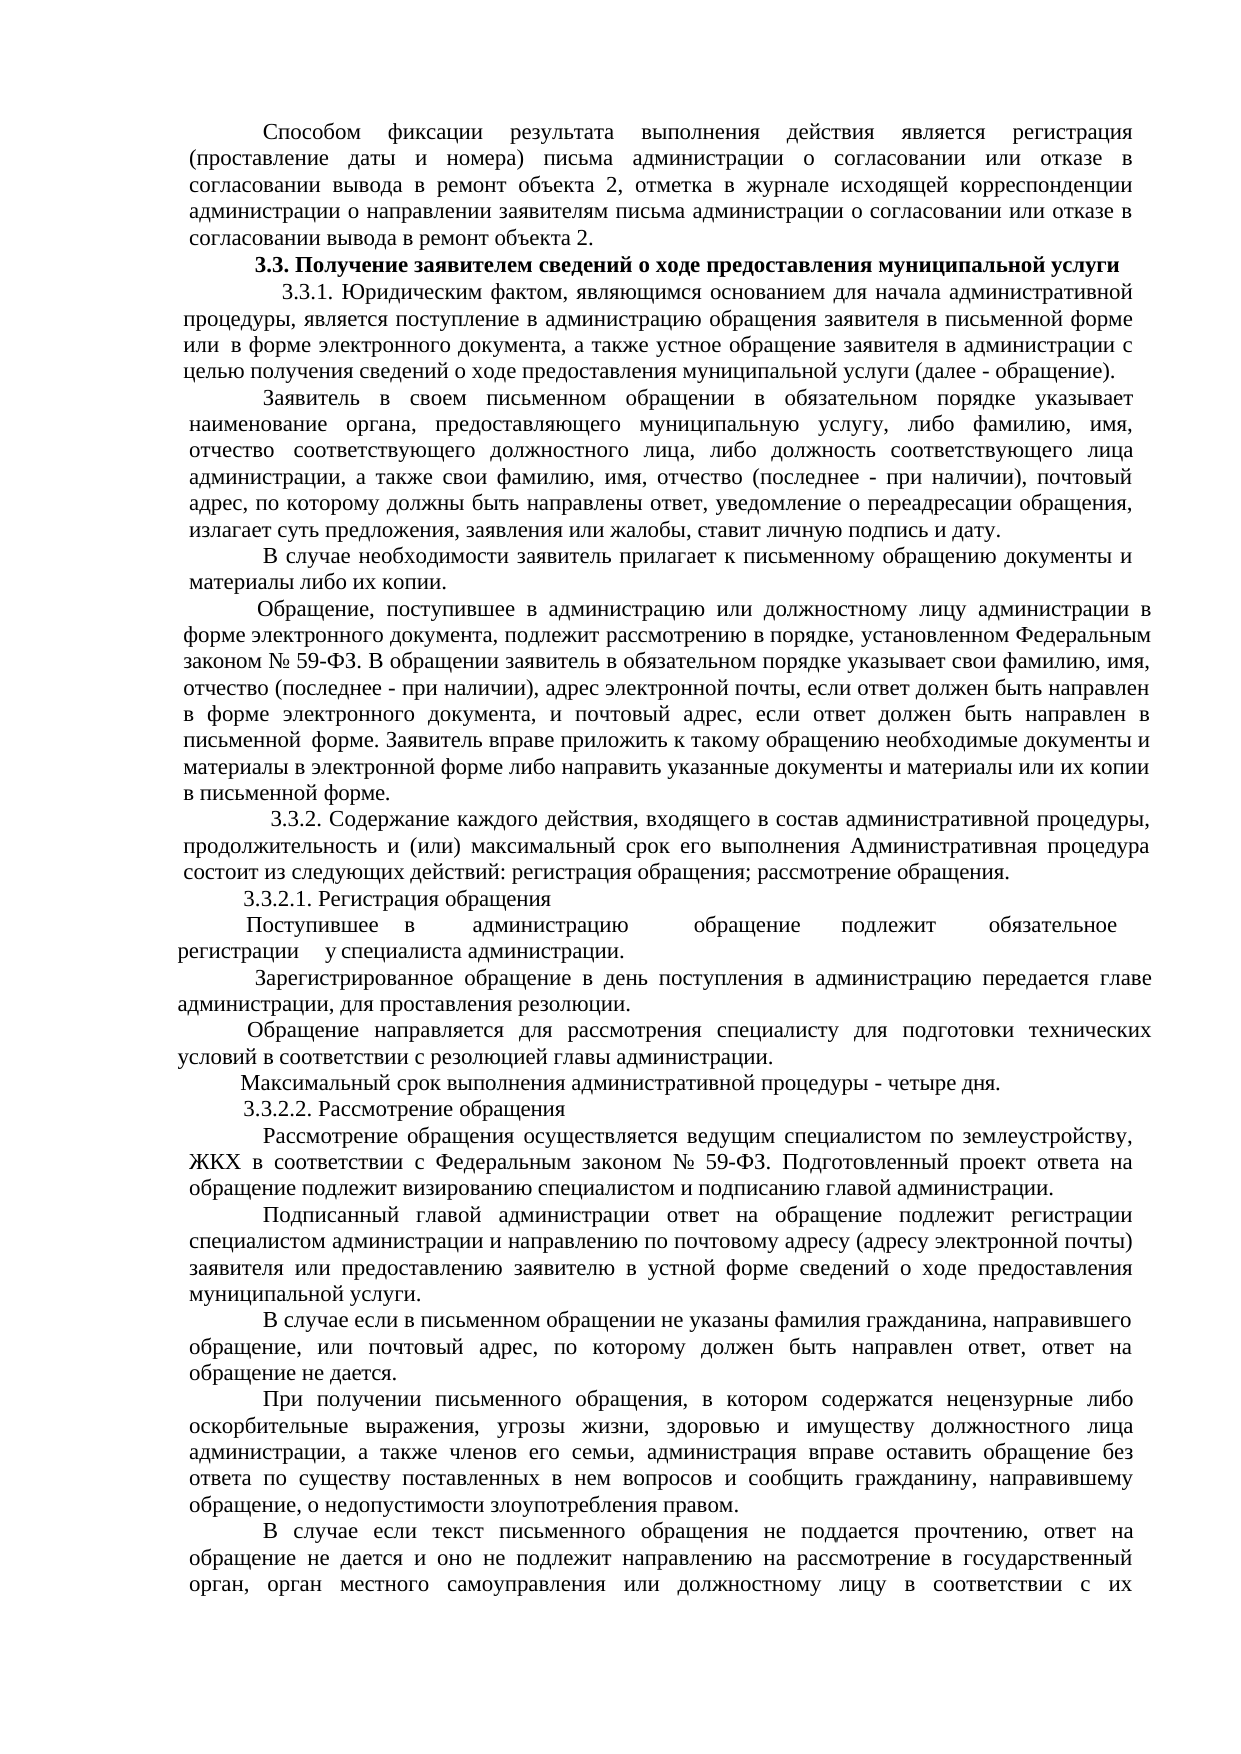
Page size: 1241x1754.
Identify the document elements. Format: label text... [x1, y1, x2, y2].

text 3.3.1. Юридическим фактом, являющимся основанием для начала административной процедуры, является поступление в администрацию обращения заявителя в письменной форме или в форме электронного документа, а также устное обращение заявителя в администрации с целью получения сведений о ходе предоставления муниципальной услуги (далее - обращение). [183, 278, 1135, 384]
text Заявитель в своем письменном обращении в обязательном порядке указывает наименование органа, предоставляющего муниципальную услугу, либо фамилию, имя, отчество соответствующего должностного лица, либо должность соответствующего лица администрации, а также свои фамилию, имя, отчество (последнее - при наличии), почтовый адрес, по которому должны быть направлены ответ, уведомление о переадресации обращения, излагает суть предложения, заявления или жалобы, ставит личную подпись и дату. [189, 384, 1134, 542]
text В случае необходимости заявитель прилагает к письменному обращению документы и материалы либо их копии. [189, 542, 1134, 595]
text Подписанный главой администрации ответ на обращение подлежит регистрации специалистом администрации и направлению по почтовому адресу (адресу электронной почты) заявителя или предоставлению заявителю в устной форме сведений о ходе предоставления муниципальной услуги. [189, 1201, 1134, 1306]
text Максимальный срок выполнения административной процедуры - четыре дня. [177, 1069, 1152, 1095]
text Способом фиксации результата выполнения действия является регистрация (проставление даты и номера) письма администрации о согласовании или отказе в согласовании вывода в ремонт объекта 2, отметка в журнале исходящей корреспонденции администрации о направлении заявителям письма администрации о согласовании или отказе в согласовании вывода в ремонт объекта 2. [189, 118, 1134, 250]
text Обращение направляется для рассмотрения специалисту для подготовки технических условий в соответствии с резолюцией главы администрации. [177, 1016, 1152, 1069]
text Зарегистрированное обращение в день поступления в администрацию передается главе администрации, для проставления резолюции. [177, 964, 1152, 1016]
text Поступившее в администрацию обращение подлежит обязательное регистрации у специалиста администрации. [177, 911, 1152, 964]
list 3.3.2.1. Регистрация обращения [177, 884, 1152, 911]
list 3.3. Получение заявителем сведений о ходе предоставления муниципальной услуги [177, 250, 1152, 278]
text Рассмотрение обращения осуществляется ведущим специалистом по землеустройству, ЖКХ в соответствии с Федеральным законом № 59-ФЗ. Подготовленный проект ответа на обращение подлежит визированию специалистом и подписанию главой администрации. [189, 1122, 1134, 1201]
text В случае если в письменном обращении не указаны фамилия гражданина, направившего обращение, или почтовый адрес, по которому должен быть направлен ответ, ответ на обращение не дается. [189, 1306, 1134, 1385]
text 3.3.2. Содержание каждого действия, входящего в состав административной процедуры, продолжительность и (или) максимальный срок его выполнения Административная процедура состоит из следующих действий: регистрация обращения; рассмотрение обращения. [183, 806, 1152, 884]
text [189, 1517, 1134, 1596]
list 3.3.2.2. Рассмотрение обращения [177, 1095, 1152, 1122]
text При получении письменного обращения, в котором содержатся нецензурные либо оскорбительные выражения, угрозы жизни, здоровью и имуществу должностного лица администрации, а также членов его семьи, администрация вправе оставить обращение без ответа по существу поставленных в нем вопросов и сообщить гражданину, направившему обращение, о недопустимости злоупотребления правом. [189, 1385, 1135, 1517]
text Обращение, поступившее в администрацию или должностному лицу администрации в форме электронного документа, подлежит рассмотрению в порядке, установленном Федеральным законом № 59-ФЗ. В обращении заявитель в обязательном порядке указывает свои фамилию, имя, отчество (последнее - при наличии), адрес электронной почты, если ответ должен быть направлен в форме электронного документа, и почтовый адрес, если ответ должен быть направлен в письменной форме. Заявитель вправе приложить к такому обращению необходимые документы и материалы в электронной форме либо направить указанные документы и материалы или их копии в письменной форме. [183, 595, 1152, 806]
